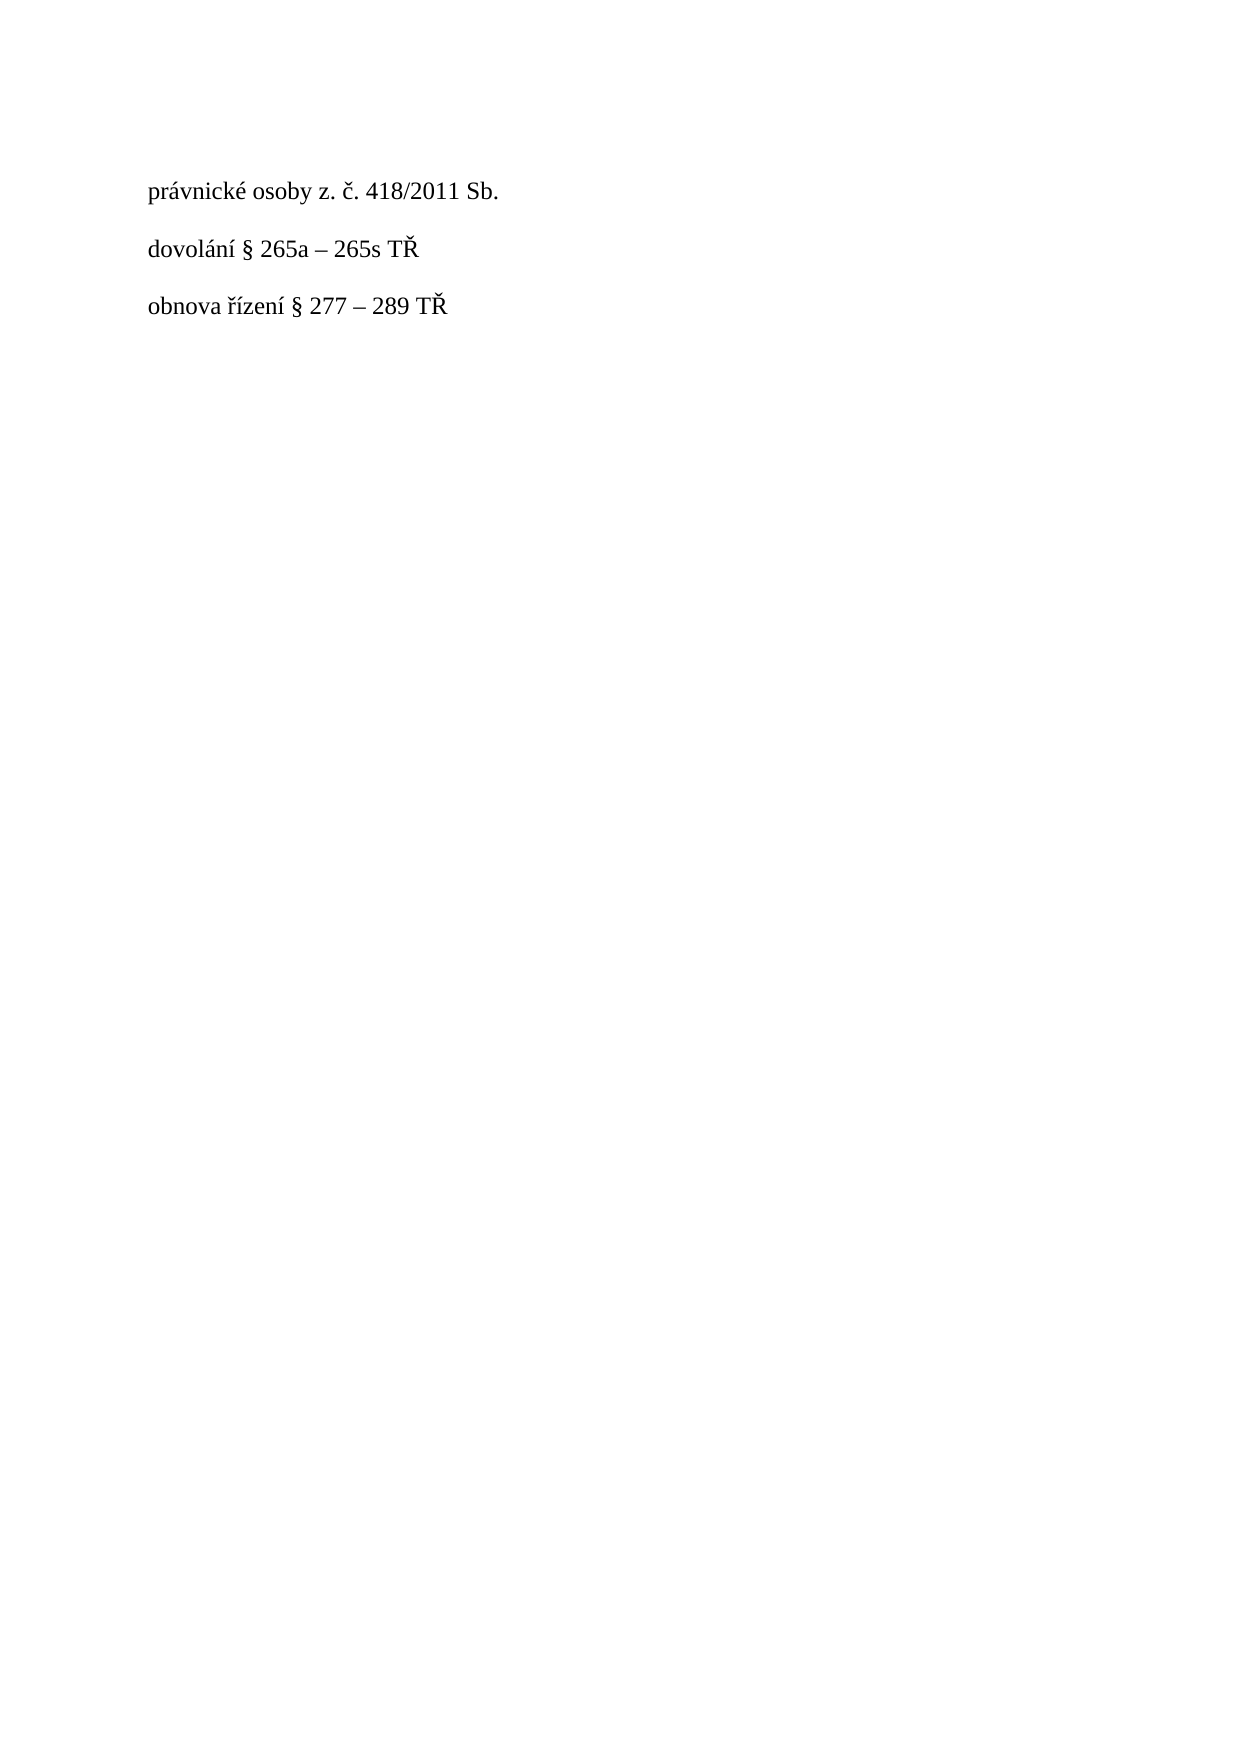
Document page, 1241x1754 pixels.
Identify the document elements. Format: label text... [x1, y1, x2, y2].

text obnova řízení § 277 – 289 TŘ [148, 291, 1093, 320]
text dovolání § 265a – 265s TŘ [148, 234, 1093, 263]
text právnické osoby z. č. 418/2011 Sb. [148, 176, 1093, 205]
